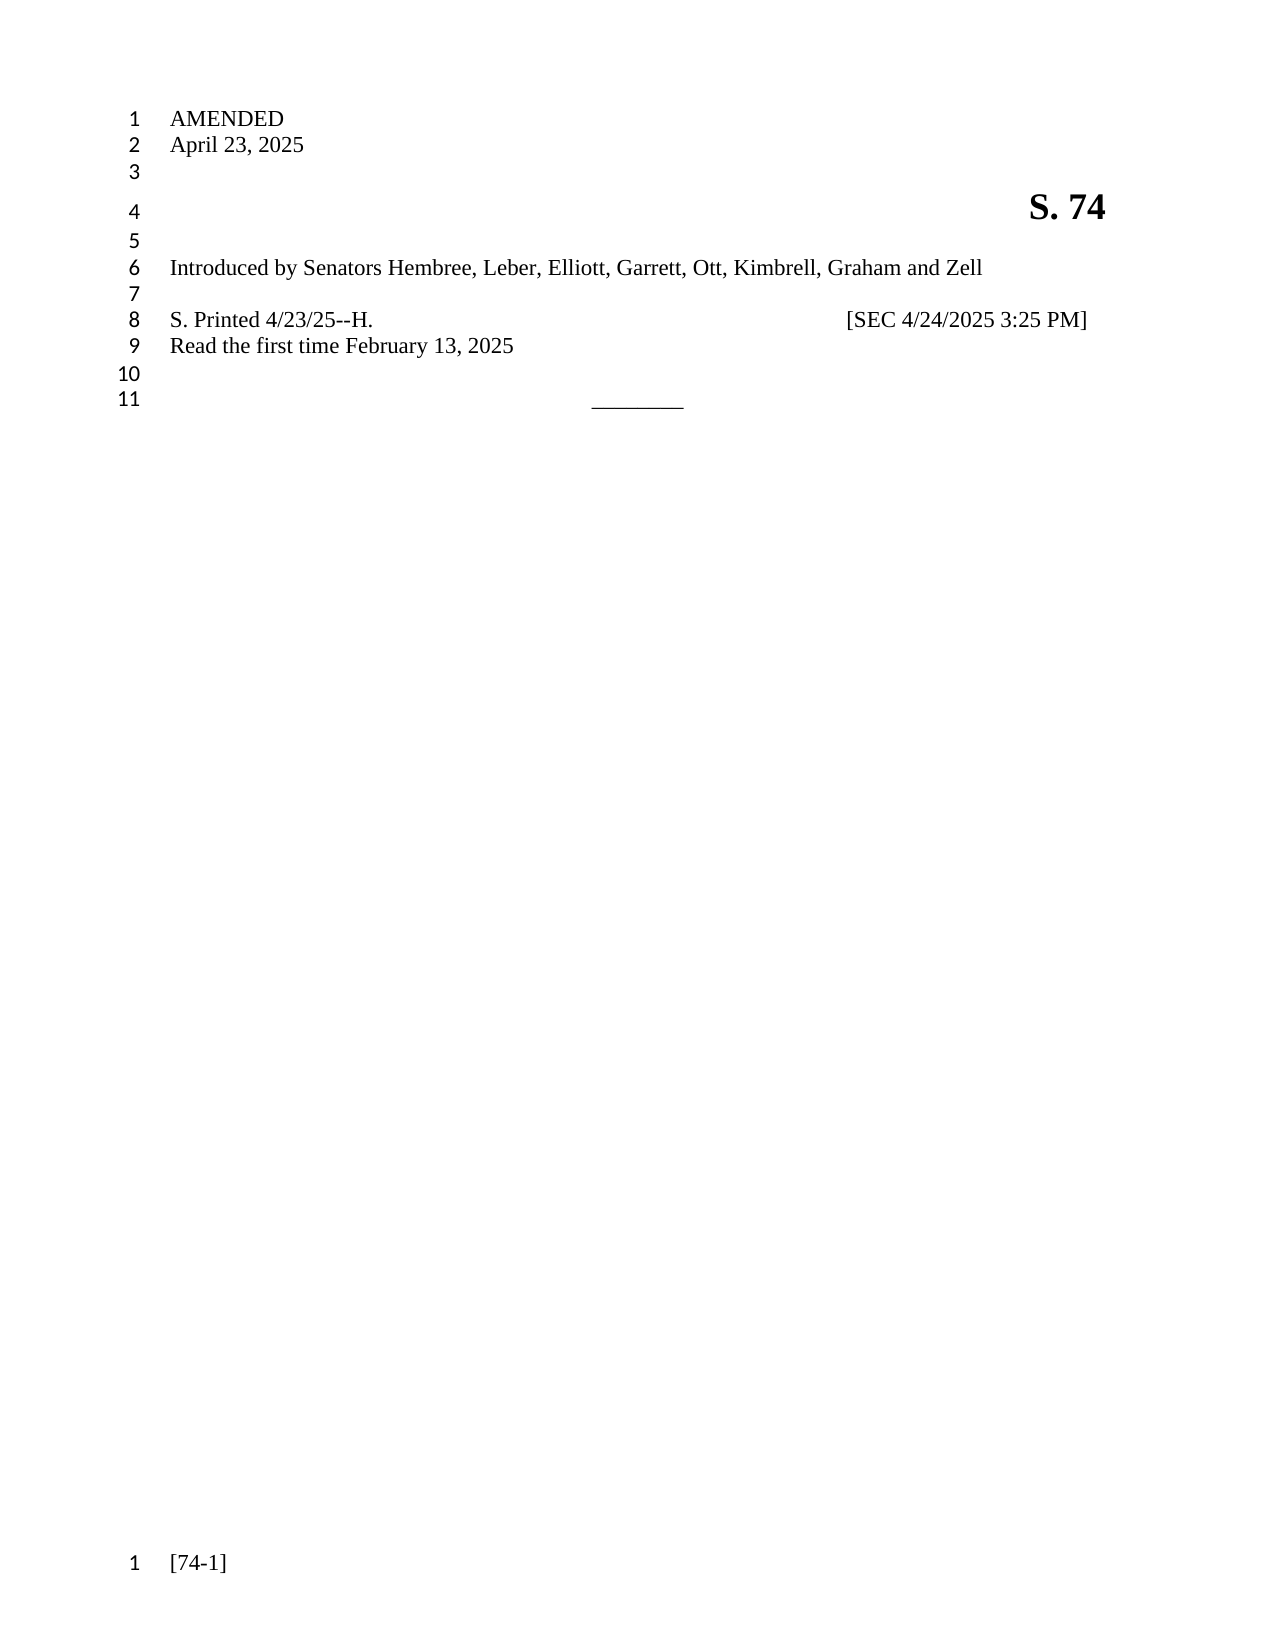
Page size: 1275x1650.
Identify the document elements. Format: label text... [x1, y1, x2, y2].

text Introduced by Senators Hembree, Leber, Elliott, Garrett, Ott, Kimbrell, Graham and Zell [169, 253, 1106, 280]
text . Printed --. [SEC 4/24/2025 3:25 PM] [169, 306, 1106, 333]
text ________ [169, 385, 1106, 412]
text Read the first time [169, 333, 1106, 359]
